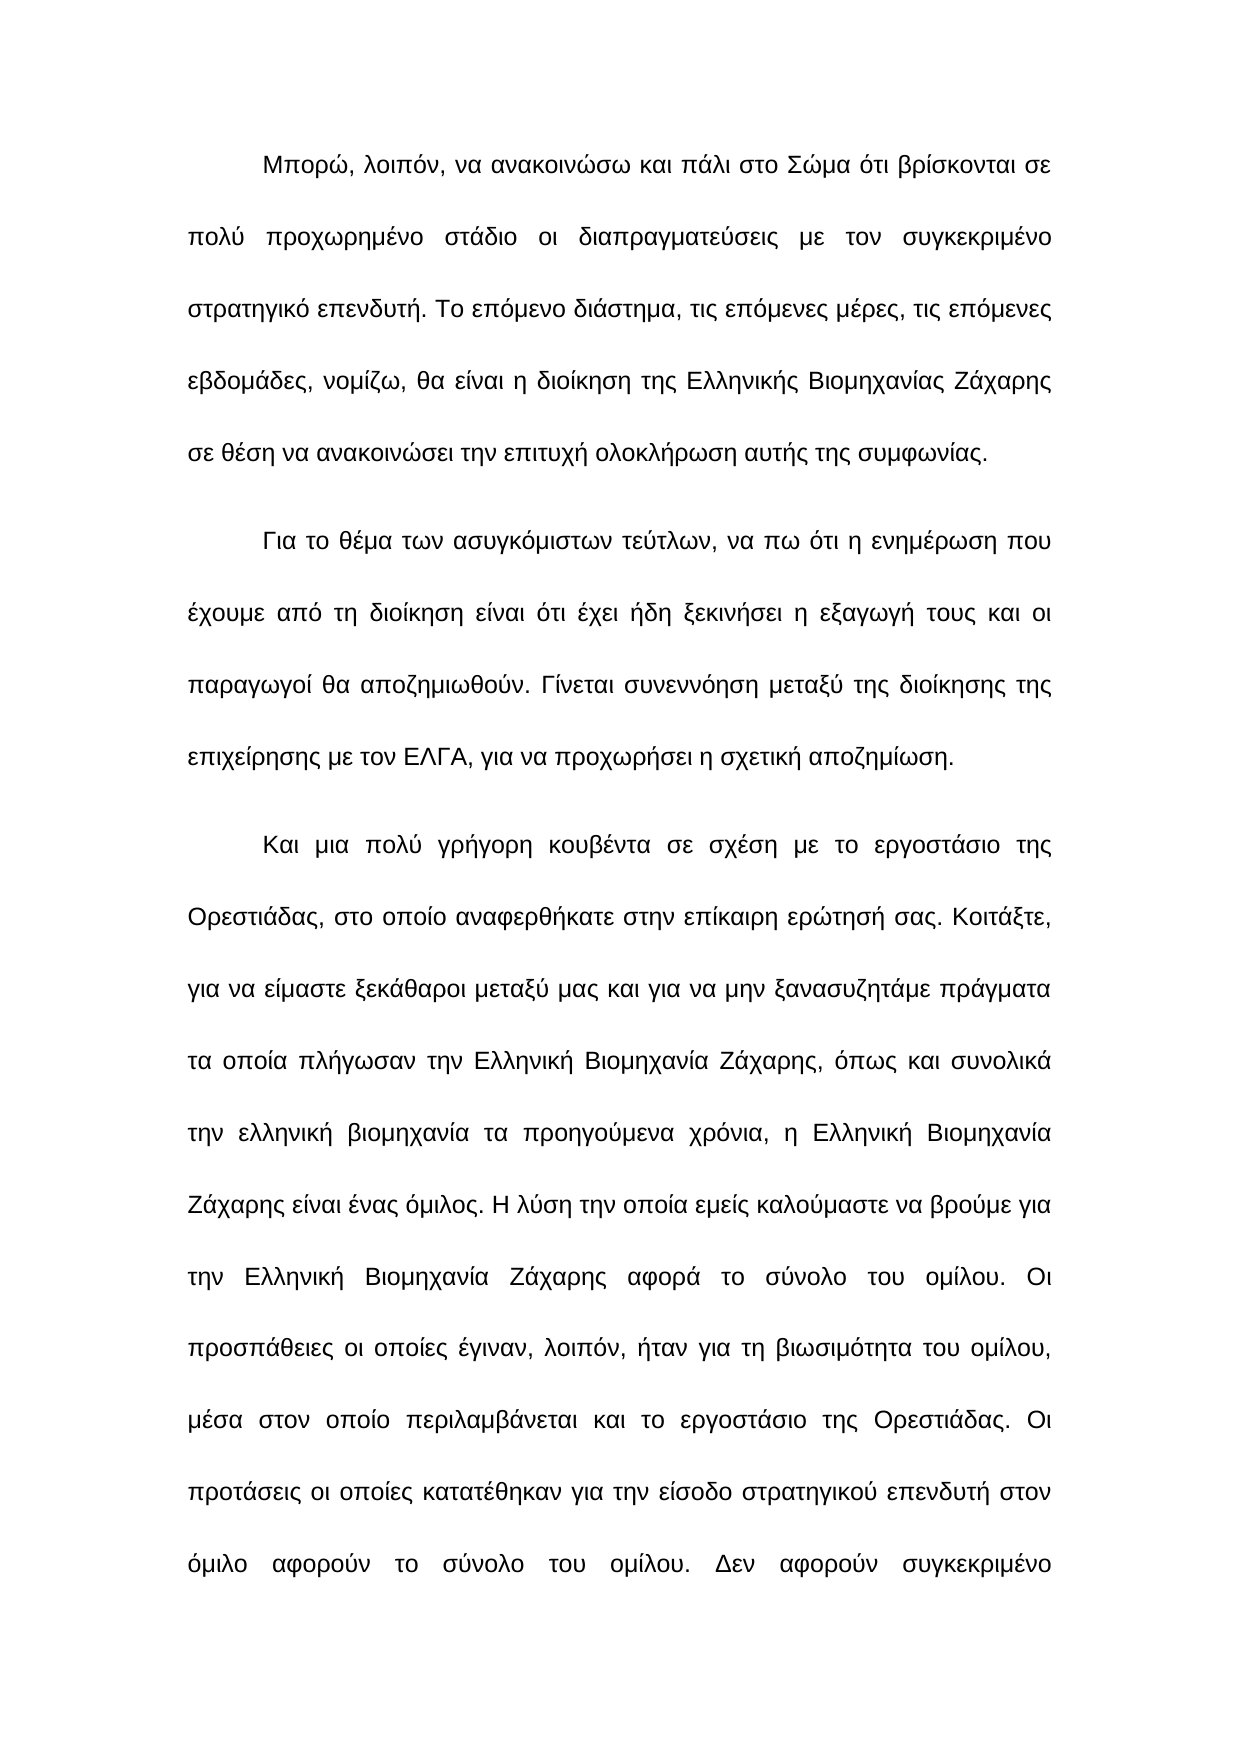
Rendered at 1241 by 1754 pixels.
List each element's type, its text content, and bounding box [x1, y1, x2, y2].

text Για το θέμα των ασυγκόμιστων τεύτλων, να πω ότι η ενημέρωση που έχουμε από τη διοίκηση είναι ότι έχει ήδη ξεκινήσει η εξαγωγή τους και οι παραγωγοί θα αποζημιωθούν. Γίνεται συνεννόηση μεταξύ της διοίκησης της επιχείρησης με τον ΕΛΓΑ, για να προχωρήσει η σχετική αποζημίωση. [187, 526, 1053, 770]
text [187, 830, 1053, 1578]
text Μπορώ, λοιπόν, να ανακοινώσω και πάλι στο Σώμα ότι βρίσκονται σε πολύ προχωρημένο στάδιο οι διαπραγματεύσεις με τον συγκεκριμένο στρατηγικό επενδυτή. Το επόμενο διάστημα, τις επόμενες μέρες, τις επόμενες εβδομάδες, νομίζω, θα είναι η διοίκηση της Ελληνικής Βιομηχανίας Ζάχαρης σε θέση να ανακοινώσει την επιτυχή ολοκλήρωση αυτής της συμφωνίας. [187, 150, 1053, 466]
